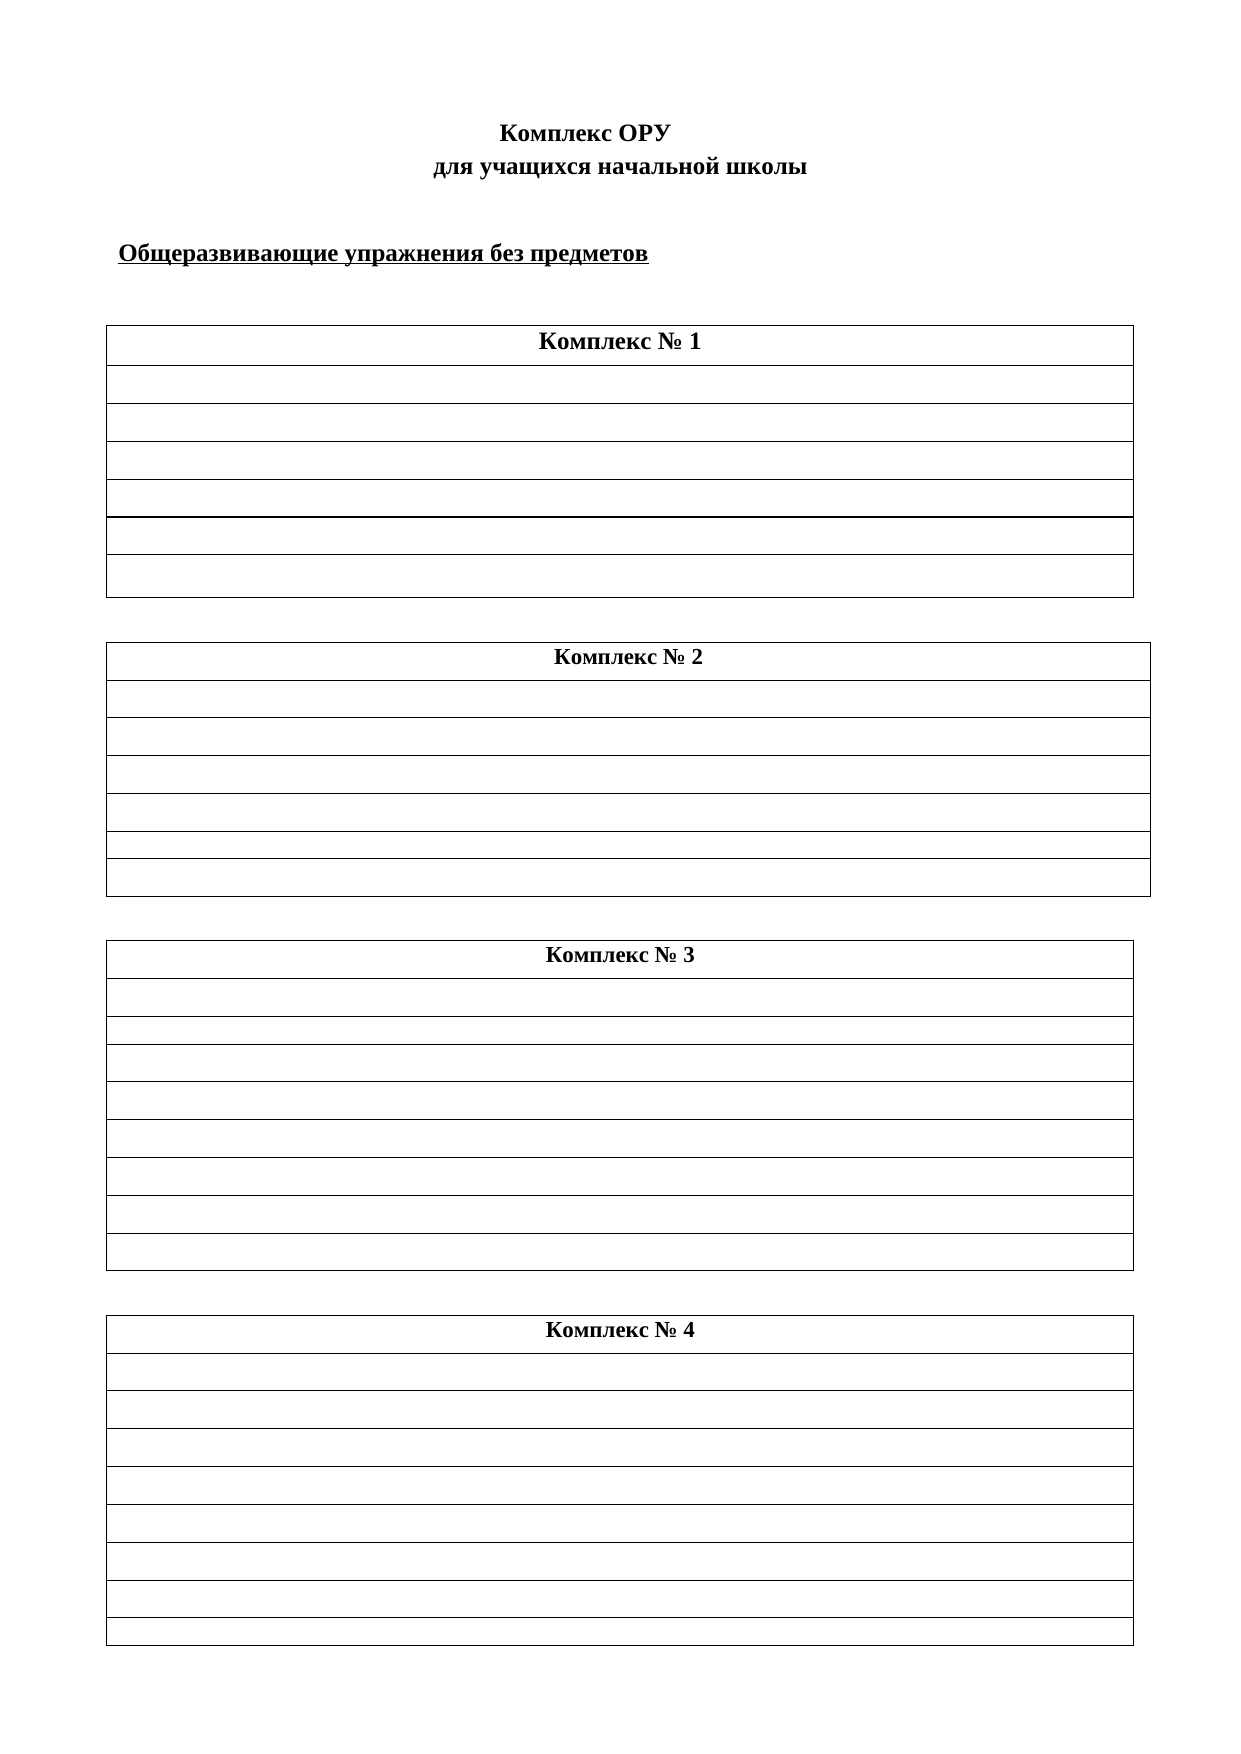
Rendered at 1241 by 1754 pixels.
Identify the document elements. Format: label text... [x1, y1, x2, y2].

table_cell [107, 518, 1133, 554]
text Комплекс ОРУ [118, 118, 1122, 147]
table_cell [1122, 1618, 1133, 1645]
table_header Комплекс № 3 [107, 941, 1133, 978]
table_cell [107, 1429, 1133, 1466]
text Общеразвивающие упражнения без предметов [118, 238, 1122, 267]
table_cell [107, 794, 1150, 831]
table_header Комплекс № 1 [107, 326, 1133, 365]
table_cell [107, 555, 1133, 597]
table_cell [1122, 1017, 1133, 1043]
table_cell [107, 1082, 1133, 1119]
table_cell [107, 1045, 1133, 1081]
table_header Комплекс № 4 [107, 1316, 1133, 1353]
table_cell [107, 1234, 1133, 1270]
table_cell [107, 1158, 1133, 1195]
table_cell [107, 859, 1150, 896]
table_cell [107, 1505, 1133, 1542]
table_cell [107, 979, 1133, 1016]
table_cell [107, 756, 1150, 793]
table_cell [107, 1543, 1133, 1579]
table_cell [107, 1354, 1133, 1390]
table_cell [107, 1581, 1133, 1617]
table_cell [107, 1467, 1133, 1504]
table_cell [107, 480, 1133, 516]
table_cell [1139, 832, 1150, 858]
text для учащихся начальной школы [118, 151, 1122, 180]
table_cell [107, 1017, 118, 1043]
table_cell [107, 1120, 1133, 1157]
table_cell [107, 681, 1150, 717]
table_header Комплекс № 2 [107, 643, 1150, 679]
table_cell [107, 404, 1133, 441]
table_cell [107, 442, 1133, 478]
table_cell [107, 718, 1150, 755]
table_cell [107, 1618, 118, 1645]
table_cell [107, 1196, 1133, 1232]
table_cell [107, 1391, 1133, 1428]
table_cell [107, 366, 1133, 403]
table_cell [107, 832, 118, 858]
